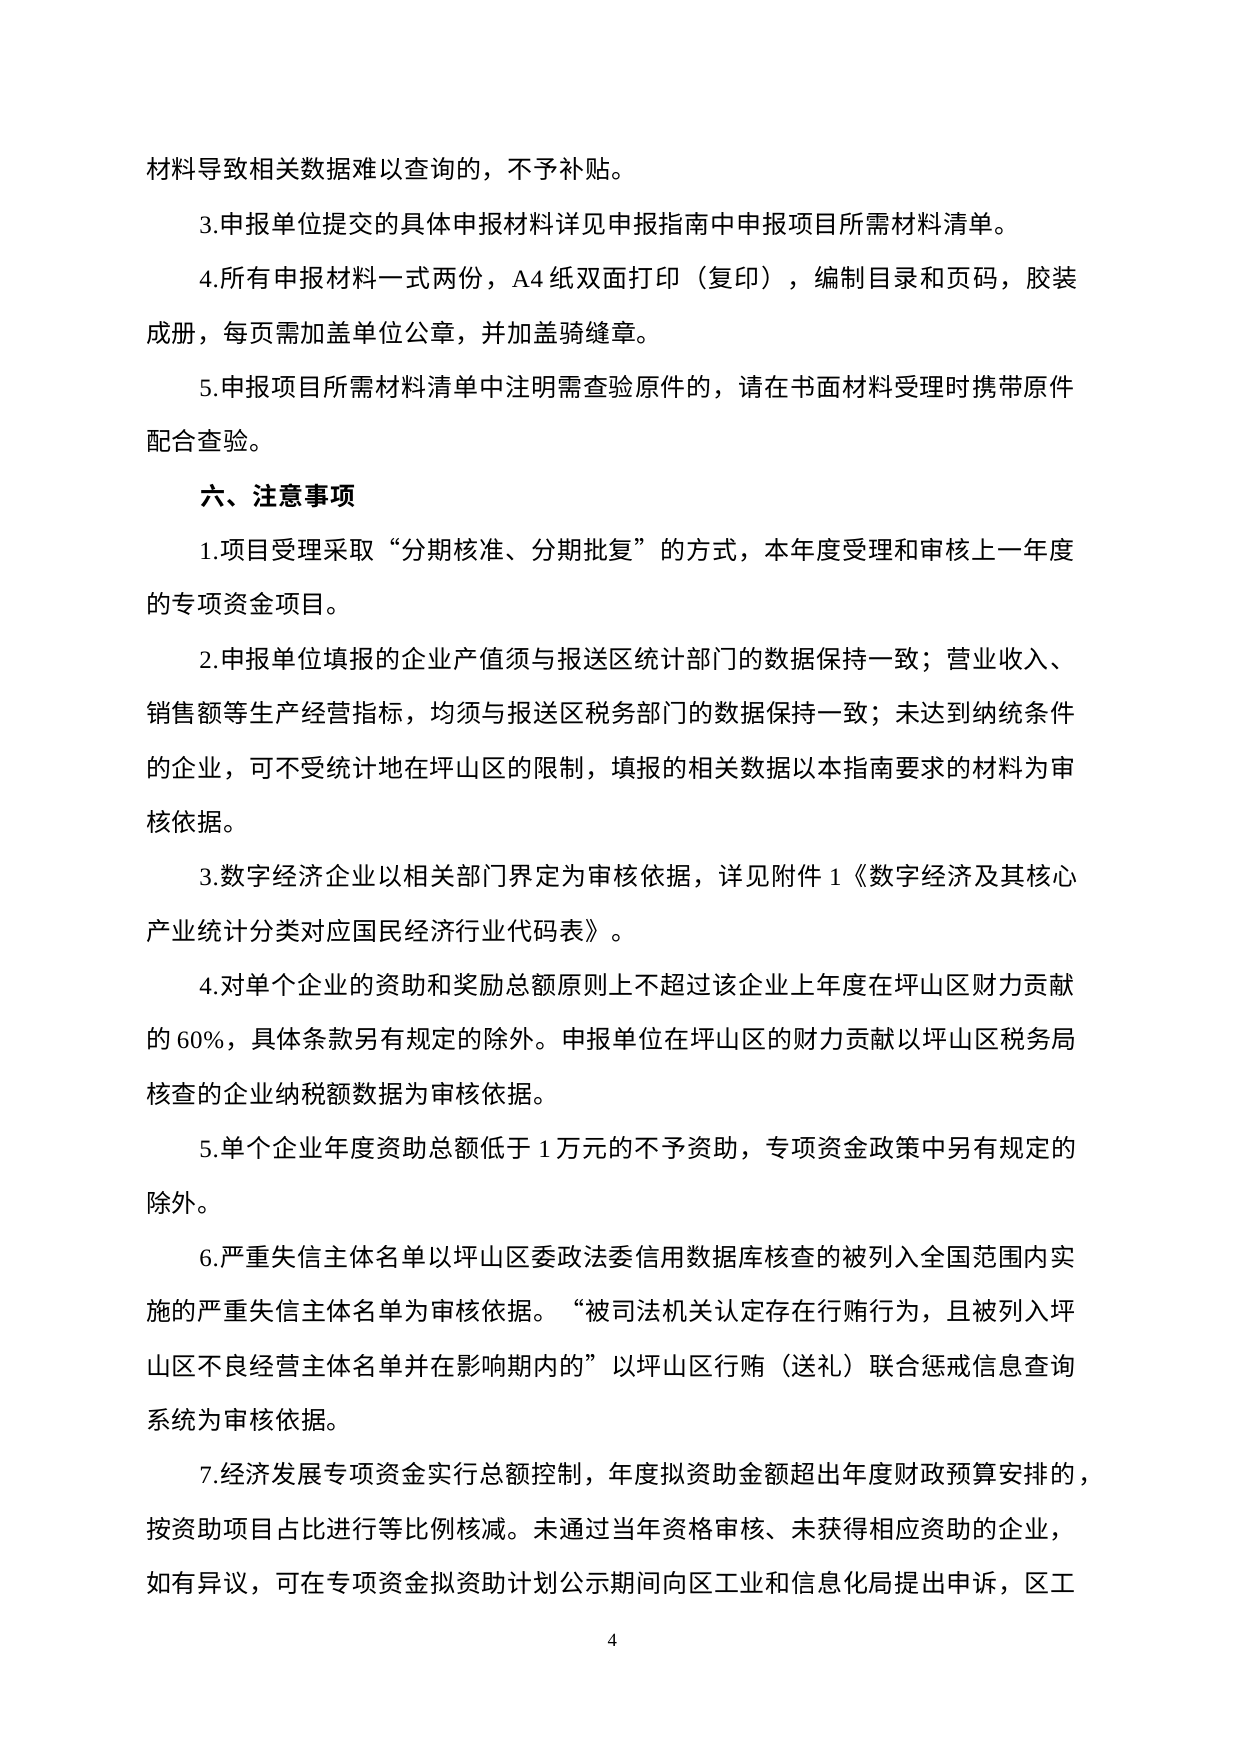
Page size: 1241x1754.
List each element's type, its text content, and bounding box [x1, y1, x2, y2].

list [146, 1455, 1078, 1600]
text 1.项目受理采取“分期核准、分期批复”的方式，本年度受理和审核上一年度的专项资金项目。 [146, 531, 1078, 621]
list 5.单个企业年度资助总额低于1万元的不予资助，专项资金政策中另有规定的除外。 [146, 1129, 1078, 1219]
text 3.申报单位提交的具体申报材料详见申报指南中申报项目所需材料清单。 [146, 204, 1078, 241]
text 2.申报单位填报的企业产值须与报送区统计部门的数据保持一致；营业收入、销售额等生产经营指标，均须与报送区税务部门的数据保持一致；未达到纳统条件的企业，可不受统计地在坪山区的限制，填报的相关数据以本指南要求的材料为审核依据。 [146, 639, 1078, 839]
text 六、注意事项 [146, 476, 1078, 512]
text 3.数字经济企业以相关部门界定为审核依据，详见附件1《数字经济及其核心产业统计分类对应国民经济行业代码表》。 [146, 857, 1078, 947]
list 6.严重失信主体名单以坪山区委政法委信用数据库核查的被列入全国范围内实施的严重失信主体名单为审核依据。“被司法机关认定存在行贿行为，且被列入坪山区不良经营主体名单并在影响期内的”以坪山区行贿（送礼）联合惩戒信息查询系统为审核依据。 [146, 1237, 1078, 1437]
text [146, 150, 1078, 186]
text 5.申报项目所需材料清单中注明需查验原件的，请在书面材料受理时携带原件配合查验。 [146, 367, 1078, 458]
text 4.所有申报材料一式两份，A4纸双面打印（复印），编制目录和页码，胶装成册，每页需加盖单位公章，并加盖骑缝章。 [146, 259, 1078, 349]
list 4.对单个企业的资助和奖励总额原则上不超过该企业上年度在坪山区财力贡献的60%，具体条款另有规定的除外。申报单位在坪山区的财力贡献以坪山区税务局核查的企业纳税额数据为审核依据。 [146, 966, 1078, 1111]
